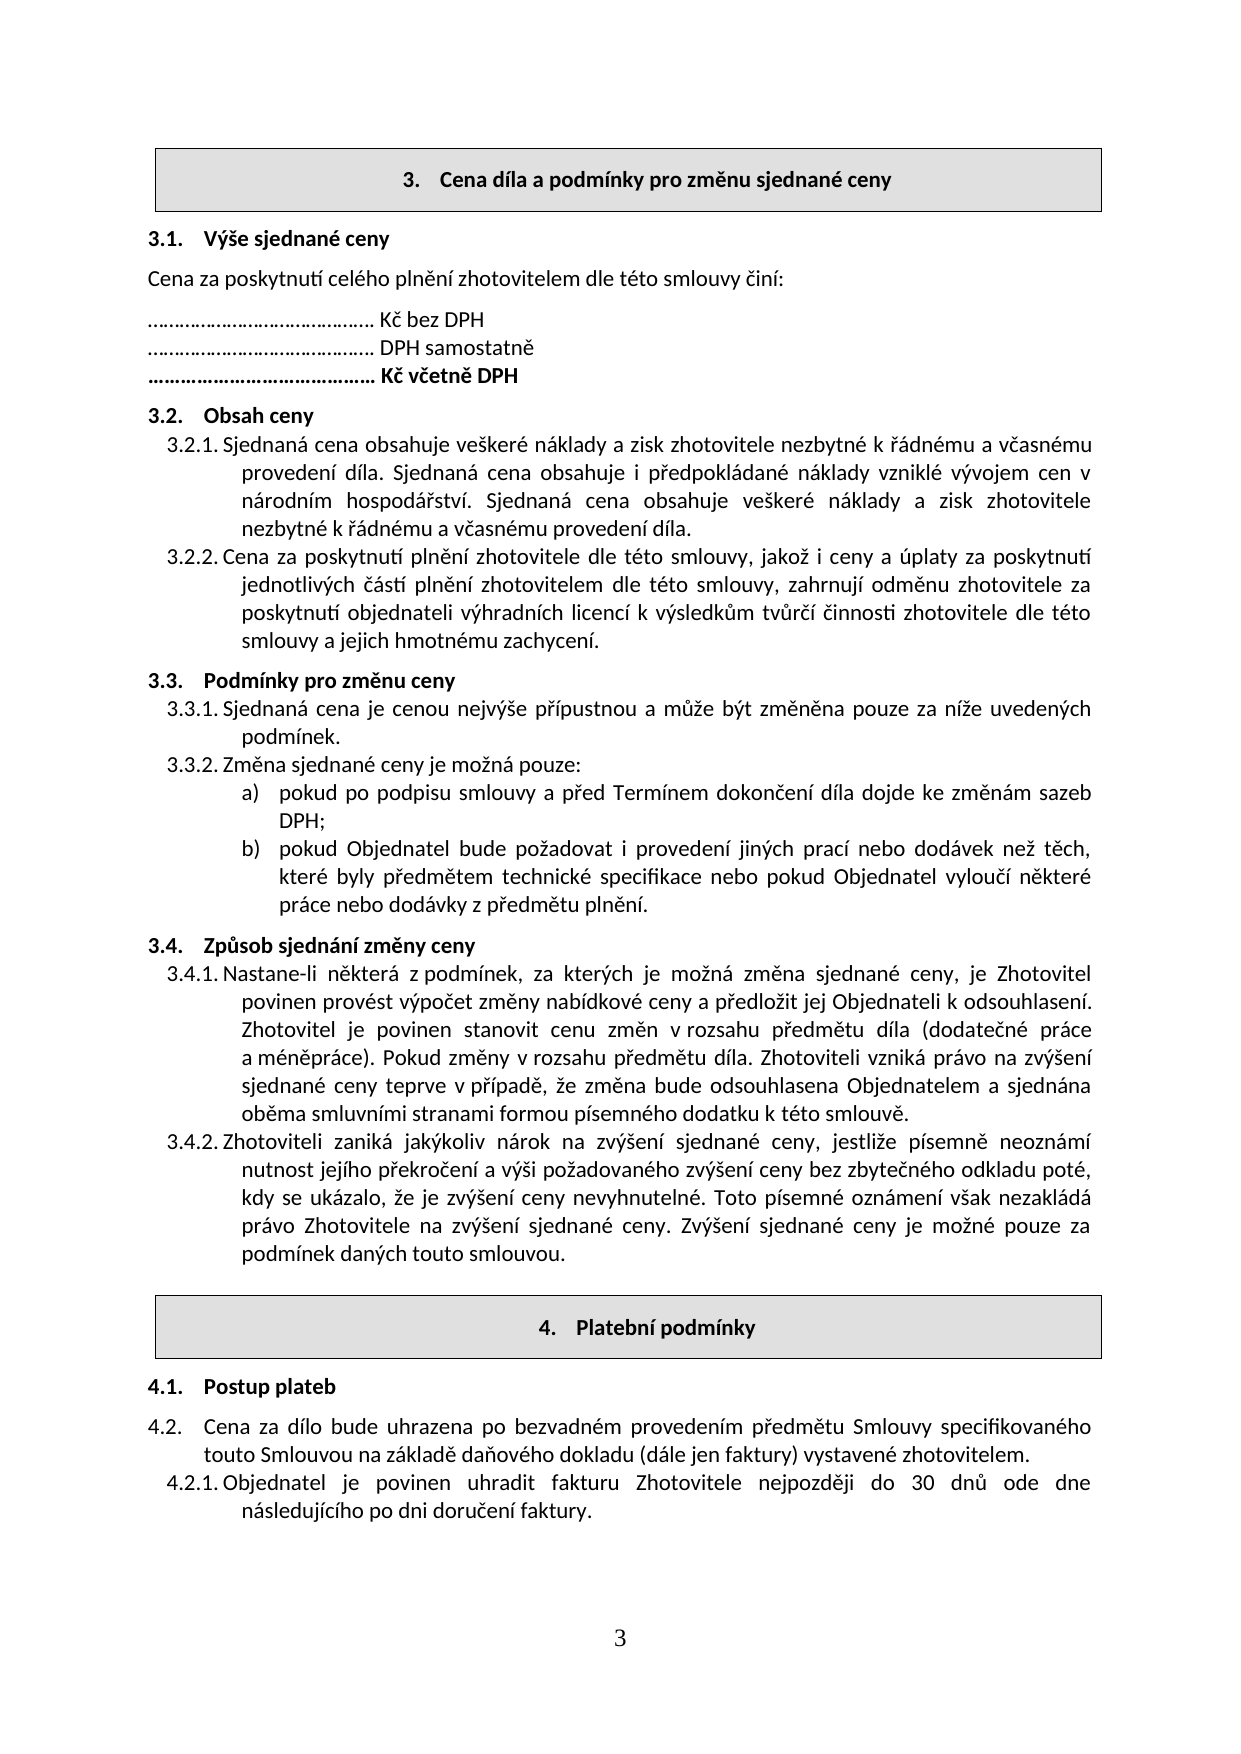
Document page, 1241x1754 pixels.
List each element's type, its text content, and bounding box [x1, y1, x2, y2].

list Způsob sjednání změny ceny [148, 931, 1093, 959]
list Sjednaná cena obsahuje veškeré náklady a zisk zhotovitele nezbytné k řádnému a včasnému provedení díla. Sjednaná cena obsahuje i předpokládané náklady vzniklé vývojem cen v národním hospodářství. Sjednaná cena obsahuje veškeré náklady a zisk zhotovitele nezbytné k řádnému a včasnému provedení díla. [166, 430, 1093, 542]
table_header Cena díla a podmínky pro změnu sjednané ceny [156, 149, 1101, 211]
list Výše sjednané ceny [148, 224, 1093, 252]
list Postup plateb [148, 1372, 1093, 1400]
list Obsah ceny [148, 402, 1093, 430]
text ……………………………………. DPH samostatně [148, 333, 1093, 361]
list Cena za dílo bude uhrazena po bezvadném provedením předmětu Smlouvy specifikovaného touto Smlouvou na základě daňového dokladu (dále jen faktury) vystavené zhotovitelem. [148, 1412, 1093, 1468]
text ……………………………………. Kč bez DPH [148, 305, 1093, 333]
list pokud po podpisu smlouvy a před Termínem dokončení díla dojde ke změnám sazeb DPH; [241, 778, 1093, 834]
table_header Platební podmínky [156, 1296, 1101, 1358]
list Objednatel je povinen uhradit fakturu Zhotovitele nejpozději do 30 dnů ode dne následujícího po dni doručení faktury. [166, 1468, 1093, 1524]
list Sjednaná cena je cenou nejvýše přípustnou a může být změněna pouze za níže uvedených podmínek. [166, 694, 1093, 750]
text …………………………………… Kč včetně DPH [148, 361, 1093, 389]
list Nastane-li některá z podmínek, za kterých je možná změna sjednané ceny, je Zhotovitel povinen provést výpočet změny nabídkové ceny a předložit jej Objednateli k odsouhlasení. Zhotovitel je povinen stanovit cenu změn v rozsahu předmětu díla (dodatečné práce a méněpráce). Pokud změny v rozsahu předmětu díla. Zhotoviteli vzniká právo na zvýšení sjednané ceny teprve v případě, že změna bude odsouhlasena Objednatelem a sjednána oběma smluvními stranami formou písemného dodatku k této smlouvě. [166, 959, 1093, 1127]
list Podmínky pro změnu ceny [148, 666, 1093, 694]
list Cena za poskytnutí plnění zhotovitele dle této smlouvy, jakož i ceny a úplaty za poskytnutí jednotlivých částí plnění zhotovitelem dle této smlouvy, zahrnují odměnu zhotovitele za poskytnutí objednateli výhradních licencí k výsledkům tvůrčí činnosti zhotovitele dle této smlouvy a jejich hmotnému zachycení. [166, 542, 1093, 654]
list pokud Objednatel bude požadovat i provedení jiných prací nebo dodávek než těch, které byly předmětem technické specifikace nebo pokud Objednatel vyloučí některé práce nebo dodávky z předmětu plnění. [241, 834, 1093, 918]
text Cena za poskytnutí celého plnění zhotovitelem dle této smlouvy činí: [148, 264, 1093, 293]
list Zhotoviteli zaniká jakýkoliv nárok na zvýšení sjednané ceny, jestliže písemně neoznámí nutnost jejího překročení a výši požadovaného zvýšení ceny bez zbytečného odkladu poté, kdy se ukázalo, že je zvýšení ceny nevyhnutelné. Toto písemné oznámení však nezakládá právo Zhotovitele na zvýšení sjednané ceny. Zvýšení sjednané ceny je možné pouze za podmínek daných touto smlouvou. [166, 1127, 1093, 1267]
list Změna sjednané ceny je možná pouze: [166, 750, 1093, 778]
